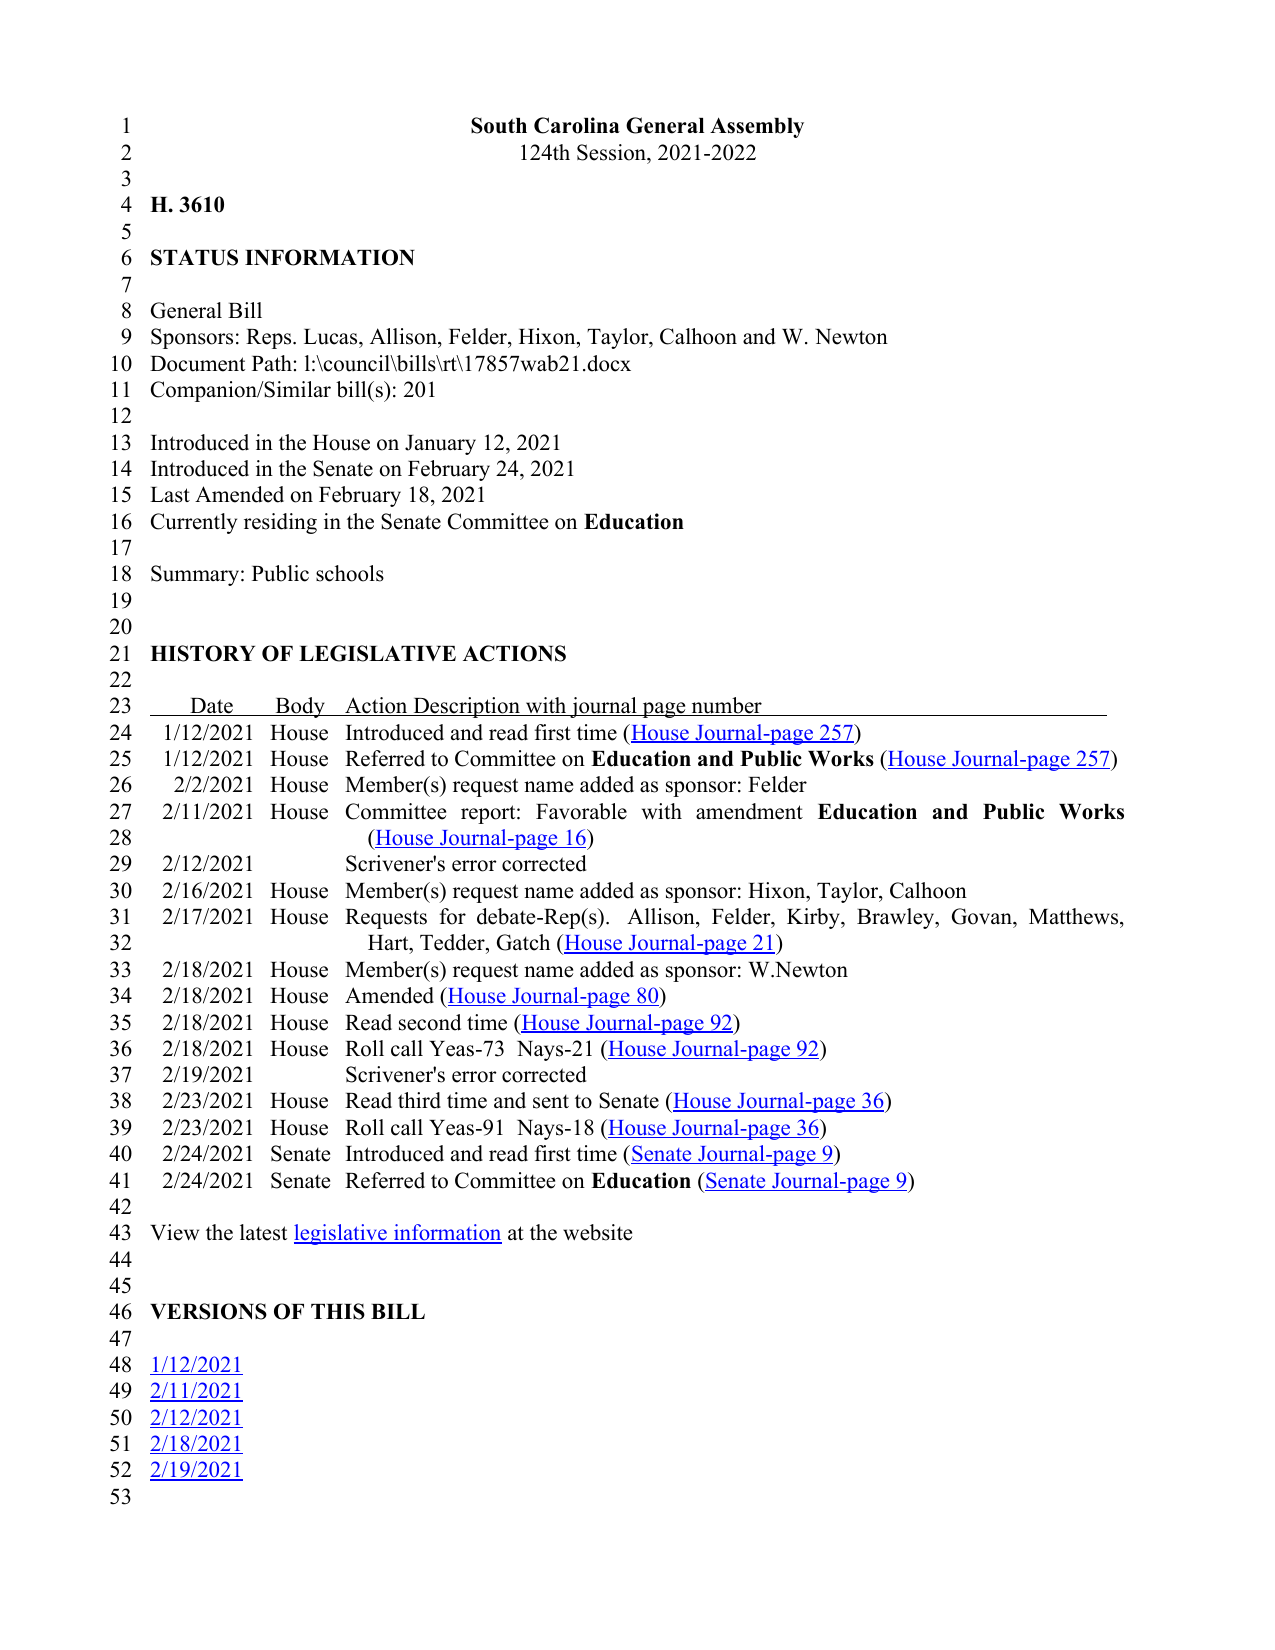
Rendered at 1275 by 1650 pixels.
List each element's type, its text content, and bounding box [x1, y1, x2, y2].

text Last Amended on February 18, 2021 [150, 481, 1125, 508]
text 2/17/2021 House Requests for debate-Rep(s). Allison, Felder, Kirby, Brawley, Govan, Matthews, Hart, Tedder, Gatch (House Journal-page 21) [150, 903, 1125, 956]
text Introduced in the Senate on February 24, 2021 [150, 455, 1125, 481]
text STATUS INFORMATION [150, 244, 1125, 271]
text Date Body Action Description with journal page number [150, 692, 1125, 719]
text Document Path: l:\council\bills\rt\17857wab21.docx [150, 350, 1125, 376]
text 2/18/2021 House Amended (House Journal-page 80) [150, 982, 1125, 1008]
text Currently residing in the Senate Committee on Education [150, 508, 1125, 534]
text H. 3610 [150, 192, 1125, 218]
text 2/18/2021 House Member(s) request name added as sponsor: W.Newton [150, 956, 1125, 982]
text 2/11/2021 House Committee report: Favorable with amendment Education and Public Works (House Journal-page 16) [150, 798, 1125, 850]
text South Carolina General Assembly [150, 112, 1125, 139]
text 2/18/2021 [150, 1430, 1125, 1457]
text 2/18/2021 House Roll call Yeas-73 Nays-21 (House Journal-page 92) [150, 1035, 1125, 1061]
text Sponsors: Reps. Lucas, Allison, Felder, Hixon, Taylor, Calhoon and W. Newton [150, 323, 1125, 350]
text VERSIONS OF THIS BILL [150, 1298, 1125, 1325]
text HISTORY OF LEGISLATIVE ACTIONS [150, 639, 1125, 666]
text 1/12/2021 [150, 1351, 1125, 1377]
text Summary: Public schools [150, 561, 1125, 587]
text 2/24/2021 Senate Referred to Committee on Education (Senate Journal-page 9) [150, 1167, 1125, 1193]
text 2/12/2021 [150, 1404, 1125, 1430]
text 2/11/2021 [150, 1377, 1125, 1404]
text 1/12/2021 House Introduced and read first time (House Journal-page 257) [150, 719, 1125, 745]
text 2/23/2021 House Roll call Yeas-91 Nays-18 (House Journal-page 36) [150, 1114, 1125, 1140]
text 2/24/2021 Senate Introduced and read first time (Senate Journal-page 9) [150, 1140, 1125, 1167]
text 124th Session, 2021-2022 [150, 139, 1125, 165]
text View the latest legislative information at the website [150, 1219, 1125, 1246]
text 2/12/2021 Scrivener's error corrected [150, 850, 1125, 877]
text 2/23/2021 House Read third time and sent to Senate (House Journal-page 36) [150, 1088, 1125, 1114]
text 1/12/2021 House Referred to Committee on Education and Public Works (House Journal-page 257) [150, 745, 1125, 771]
text 2/16/2021 House Member(s) request name added as sponsor: Hixon, Taylor, Calhoon [150, 877, 1125, 903]
text Introduced in the House on January 12, 2021 [150, 429, 1125, 455]
text 2/2/2021 House Member(s) request name added as sponsor: Felder [150, 771, 1125, 798]
text 2/19/2021 Scrivener's error corrected [150, 1061, 1125, 1088]
text 2/19/2021 [150, 1457, 1125, 1483]
text Companion/Similar bill(s): 201 [150, 376, 1125, 402]
text General Bill [150, 297, 1125, 323]
text 2/18/2021 House Read second time (House Journal-page 92) [150, 1008, 1125, 1035]
